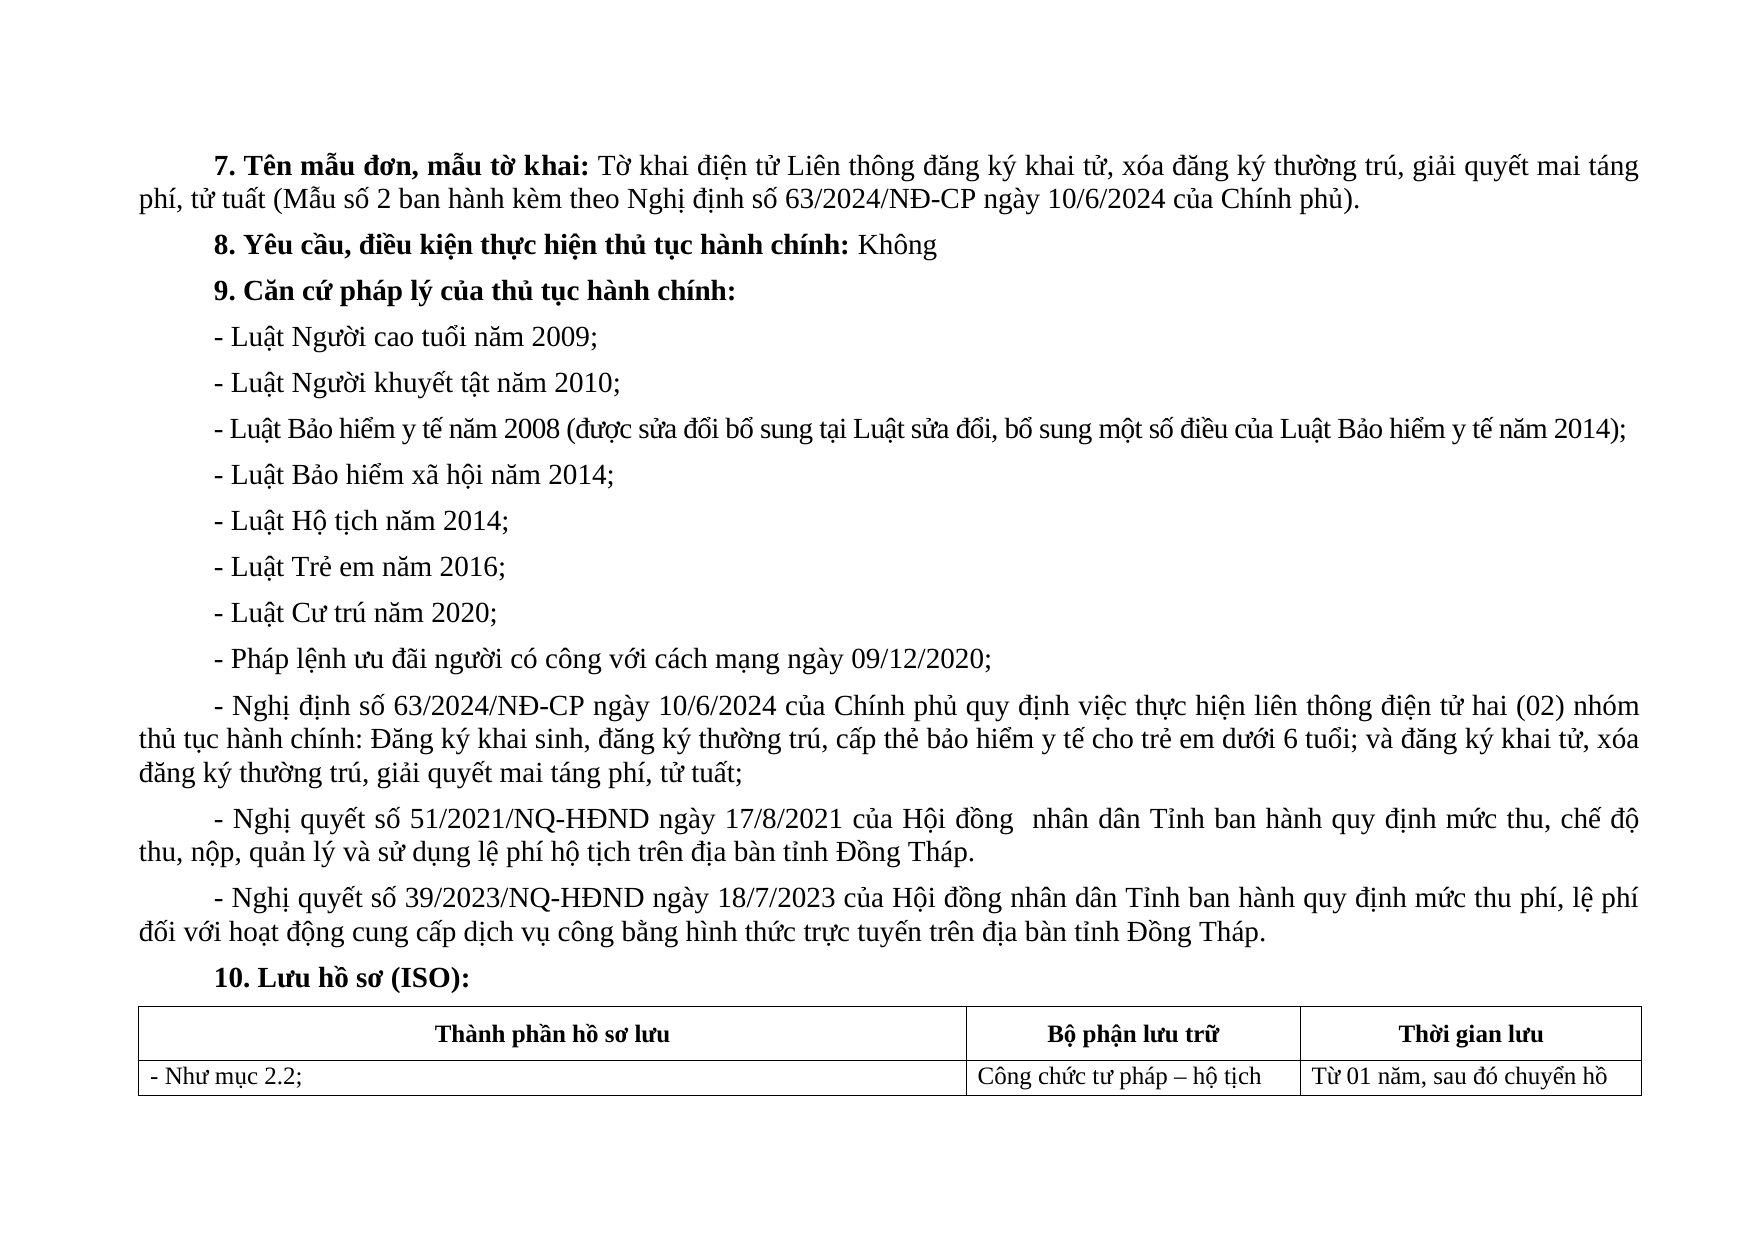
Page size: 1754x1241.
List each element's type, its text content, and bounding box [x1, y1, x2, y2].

text - Nghị quyết số 51/2021/NQ-HĐND ngày 17/8/2021 của Hội đồng nhân dân Tỉnh ban hành quy định mức thu, chế độ thu, nộp, quản lý và sử dụng lệ phí hộ tịch trên địa bàn tỉnh Đồng Tháp. [139, 801, 1642, 868]
text 9. Căn cứ pháp lý của thủ tục hành chính: [139, 273, 1642, 307]
table_header Thành phần hồ sơ lưu [139, 1007, 966, 1060]
text - Luật Trẻ em năm 2016; [139, 549, 1642, 583]
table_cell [1301, 1061, 1641, 1094]
text 8. Yêu cầu, điều kiện thực hiện thủ tục hành chính: Không [139, 227, 1642, 261]
text - Nghị quyết số 39/2023/NQ-HĐND ngày 18/7/2023 của Hội đồng nhân dân Tỉnh ban hành quy định mức thu phí, lệ phí đối với hoạt động cung cấp dịch vụ công bằng hình thức trực tuyến trên địa bàn tỉnh Đồng Tháp. [139, 880, 1642, 947]
text - Luật Người cao tuổi năm 2009; [139, 319, 1642, 353]
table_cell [139, 1061, 966, 1094]
text - Luật Cư trú năm 2020; [139, 596, 1642, 629]
text 7. Tên mẫu đơn, mẫu tờ khai: Tờ khai điện tử Liên thông đăng ký khai tử, xóa đăng ký thường trú, giải quyết mai táng phí, tử tuất (Mẫu số 2 ban hành kèm theo Nghị định số 63/2024/NĐ-CP ngày 10/6/2024 của Chính phủ). [139, 148, 1642, 215]
table_header Thời gian lưu [1301, 1007, 1641, 1060]
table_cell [967, 1061, 1300, 1094]
text - Nghị định số 63/2024/NĐ-CP ngày 10/6/2024 của Chính phủ quy định việc thực hiện liên thông điện tử hai (02) nhóm thủ tục hành chính: Đăng ký khai sinh, đăng ký thường trú, cấp thẻ bảo hiểm y tế cho trẻ em dưới 6 tuổi; và đăng ký khai tử, xóa đăng ký thường trú, giải quyết mai táng phí, tử tuất; [139, 688, 1642, 788]
text - Luật Bảo hiểm y tế năm 2008 (được sửa đổi bổ sung tại Luật sửa đổi, bổ sung một số điều của Luật Bảo hiểm y tế năm 2014); [139, 411, 1642, 445]
text - Luật Người khuyết tật năm 2010; [139, 365, 1642, 399]
text - Luật Hộ tịch năm 2014; [139, 503, 1642, 537]
text - Pháp lệnh ưu đãi người có công với cách mạng ngày 09/12/2020; [139, 642, 1642, 675]
list 10. Lưu hồ sơ (ISO): [214, 960, 1642, 993]
table_header Bộ phận lưu trữ [967, 1007, 1300, 1060]
text - Luật Bảo hiểm xã hội năm 2014; [139, 457, 1642, 491]
